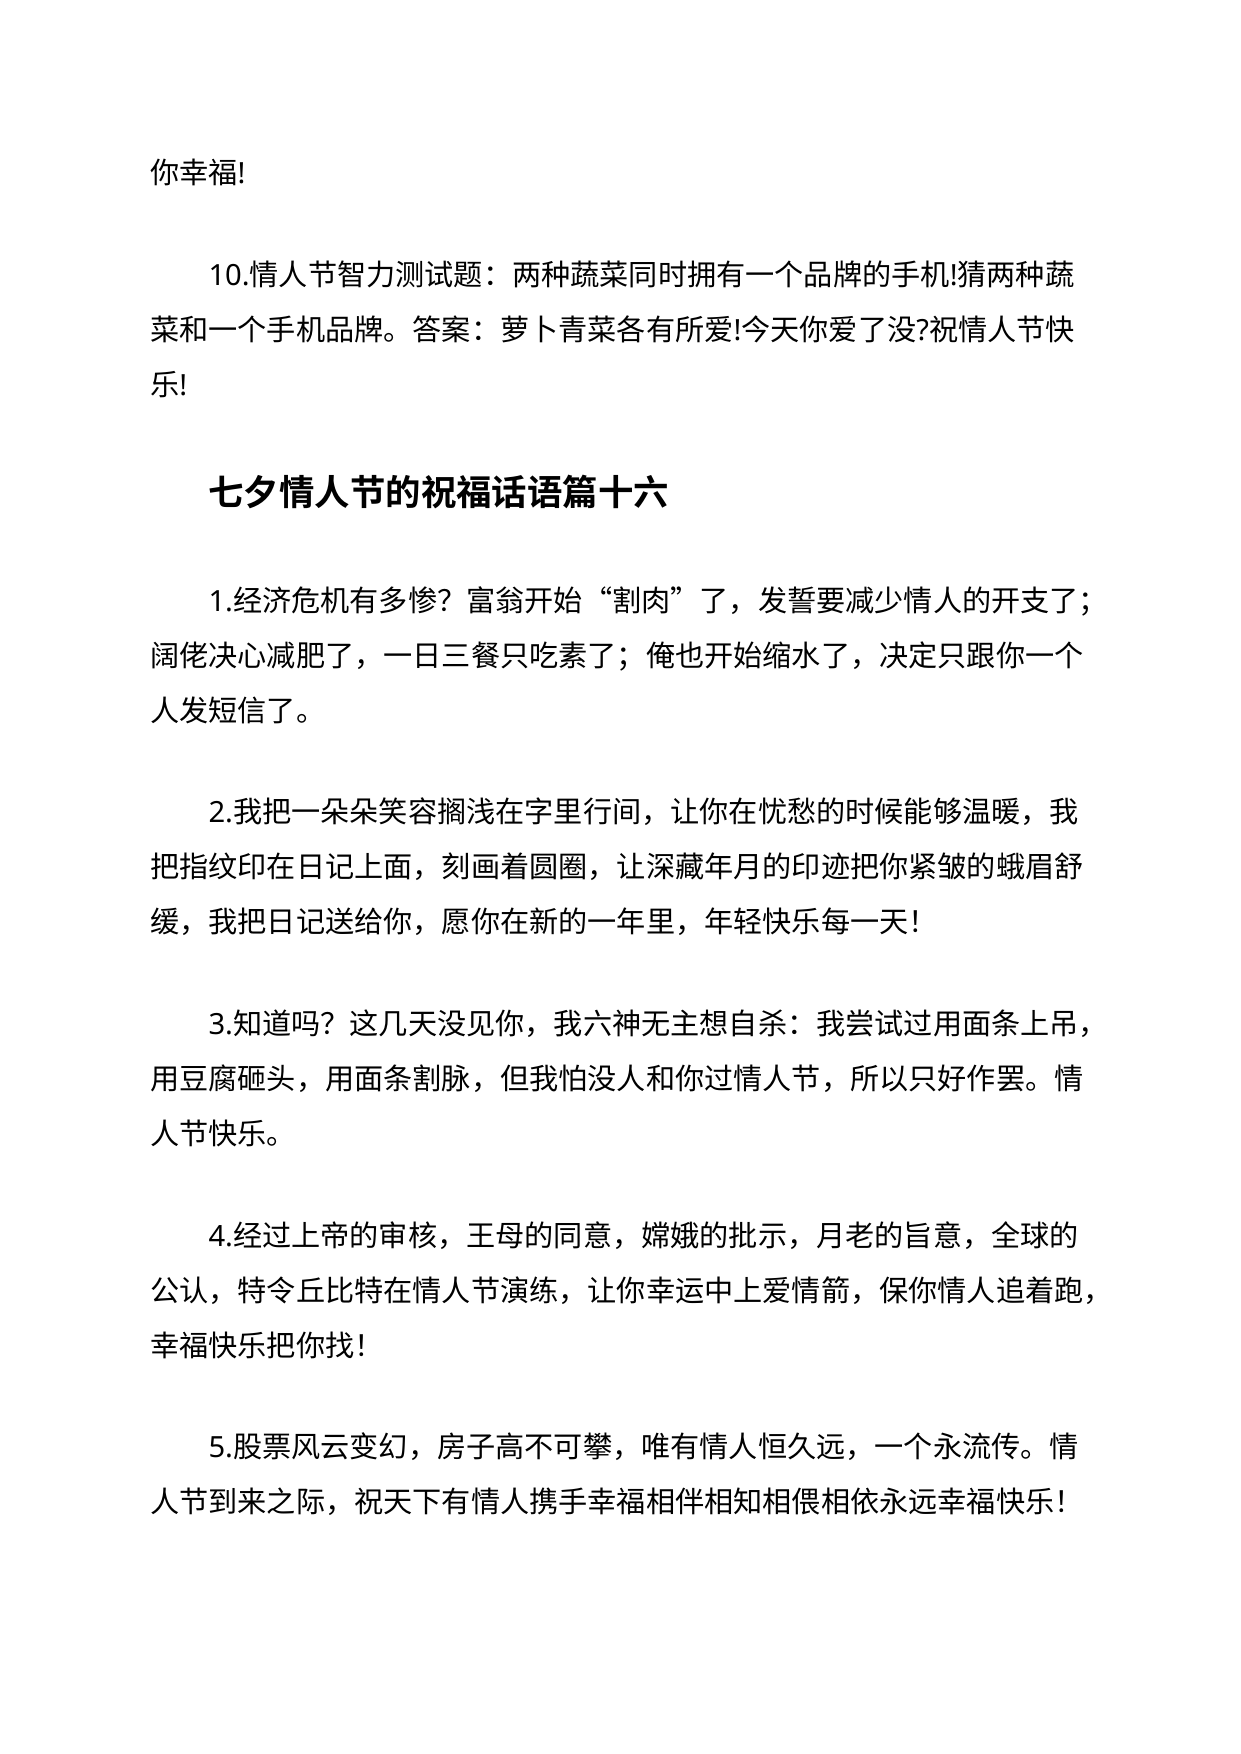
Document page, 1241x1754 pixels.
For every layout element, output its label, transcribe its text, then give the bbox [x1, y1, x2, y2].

text 七夕情人节的祝福话语篇十六 [150, 464, 1090, 515]
text 2.我把一朵朵笑容搁浅在字里行间，让你在忧愁的时候能够温暖，我把指纹印在日记上面，刻画着圆圈，让深藏年月的印迹把你紧皱的蛾眉舒缓，我把日记送给你，愿你在新的一年里，年轻快乐每一天！ [150, 789, 1090, 941]
text 1.经济危机有多惨？富翁开始“割肉”了，发誓要减少情人的开支了；阔佬决心减肥了，一日三餐只吃素了；俺也开始缩水了，决定只跟你一个人发短信了。 [150, 577, 1090, 729]
text 3.知道吗？这几天没见你，我六神无主想自杀：我尝试过用面条上吊，用豆腐砸头，用面条割脉，但我怕没人和你过情人节，所以只好作罢。情人节快乐。 [150, 1001, 1090, 1153]
text 4.经过上帝的审核，王母的同意，嫦娥的批示，月老的旨意，全球的公认，特令丘比特在情人节演练，让你幸运中上爱情箭，保你情人追着跑，幸福快乐把你找！ [150, 1212, 1090, 1364]
text 5.股票风云变幻，房子高不可攀，唯有情人恒久远，一个永流传。情人节到来之际，祝天下有情人携手幸福相伴相知相偎相依永远幸福快乐！ [150, 1424, 1090, 1521]
text 10.情人节智力测试题：两种蔬菜同时拥有一个品牌的手机!猜两种蔬菜和一个手机品牌。答案：萝卜青菜各有所爱!今天你爱了没?祝情人节快乐! [150, 252, 1090, 404]
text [150, 150, 1090, 192]
